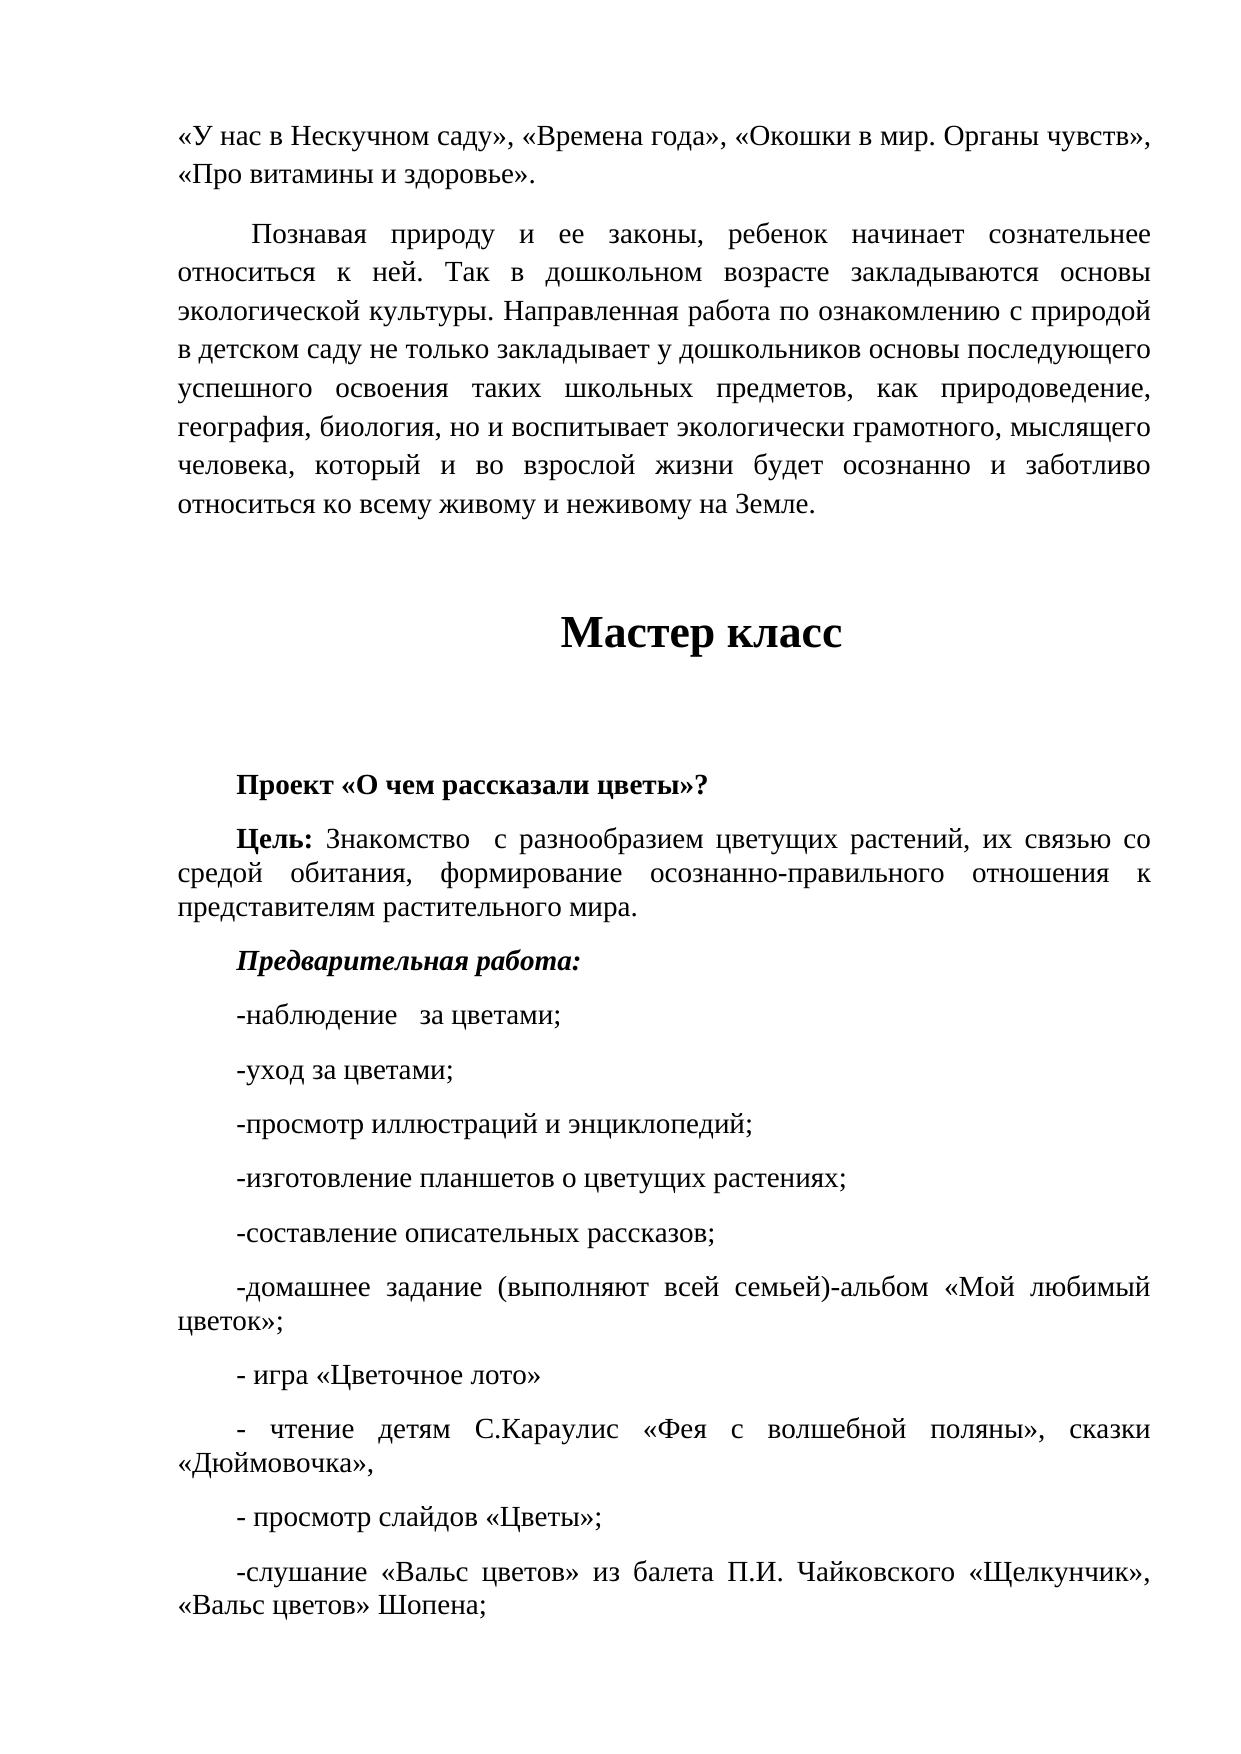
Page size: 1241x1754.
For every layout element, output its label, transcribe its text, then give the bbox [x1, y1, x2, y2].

text - просмотр слайдов «Цветы»; [177, 1499, 1152, 1533]
text Проект «О чем рассказали цветы»? [177, 767, 1152, 801]
text Познавая природу и ее законы, ребенок начинает сознательнее относиться к ней. Так в дошкольном возрасте закладываются основы экологической культуры. Направленная работа по ознакомлению с природой в детском саду не только закладывает у дошкольников основы последующего успешного освоения таких школьных предметов, как природоведение, география, биология, но и воспитывает экологически грамотного, мыслящего человека, который и во взрослой жизни будет осознанно и заботливо относиться ко всему живому и неживому на Земле. [177, 216, 1152, 519]
text - чтение детям С.Караулис «Фея с волшебной поляны», сказки «Дюймовочка», [177, 1412, 1152, 1479]
text -наблюдение за цветами; [177, 997, 1152, 1031]
text -просмотр иллюстраций и энциклопедий; [177, 1106, 1152, 1140]
text Мастер класс [177, 604, 1152, 657]
text -домашнее задание (выполняют всей семьей)-альбом «Мой любимый цветок»; [177, 1269, 1152, 1336]
text -составление описательных рассказов; [177, 1215, 1152, 1248]
text Цель: Знакомство с разнообразием цветущих растений, их связью со средой обитания, формирование осознанно-правильного отношения к представителям растительного мира. [177, 822, 1152, 922]
text -изготовление планшетов о цветущих растениях; [177, 1161, 1152, 1194]
text -слушание «Вальс цветов» из балета П.И. Чайковского «Щелкунчик», «Вальс цветов» Шопена; [177, 1554, 1152, 1621]
text Предварительная работа: [177, 943, 1152, 977]
text - игра «Цветочное лото» [177, 1357, 1152, 1391]
text -уход за цветами; [177, 1052, 1152, 1085]
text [177, 118, 1152, 190]
